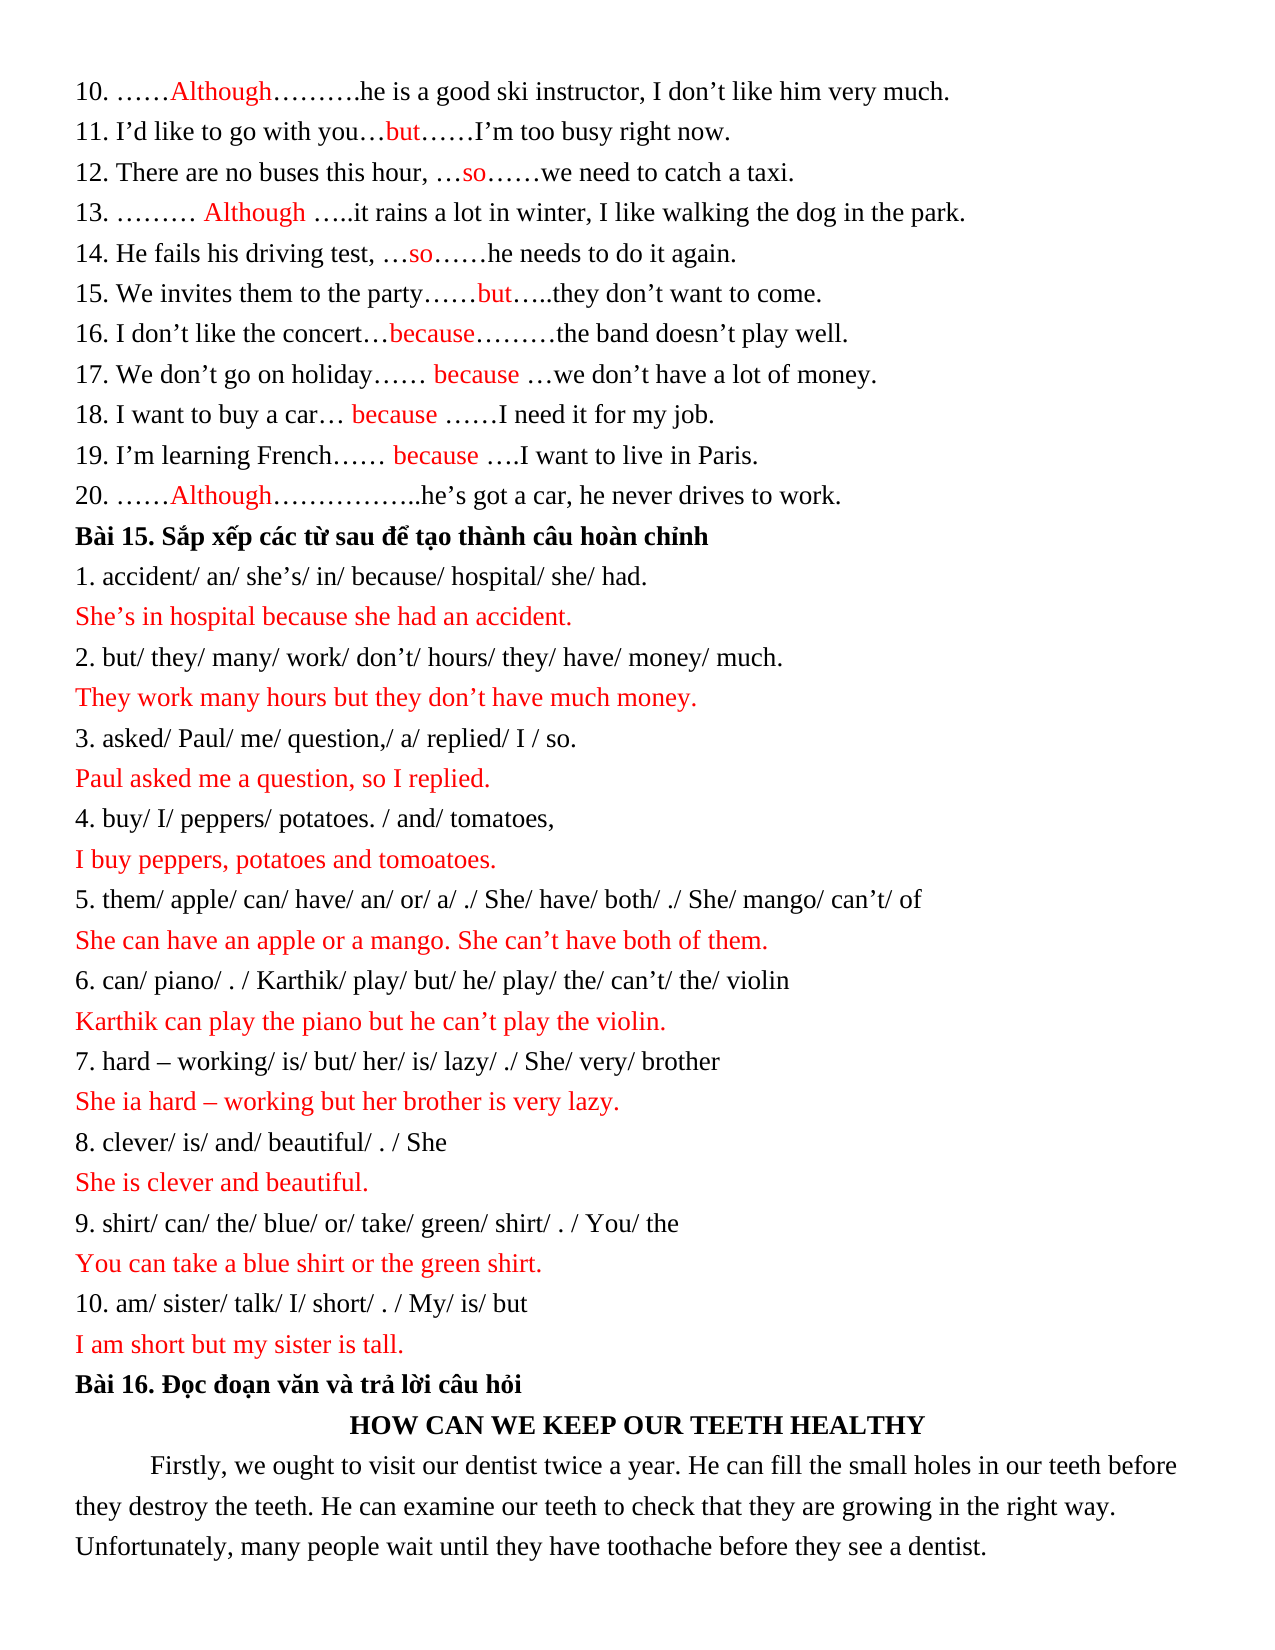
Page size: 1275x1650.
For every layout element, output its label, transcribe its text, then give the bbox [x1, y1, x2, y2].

text 12. There are no buses this hour, …so……we need to catch a taxi. [75, 156, 1200, 187]
text 2. but/ they/ many/ work/ don’t/ hours/ they/ have/ money/ much. [75, 641, 1200, 672]
text You can take a blue shirt or the green shirt. [75, 1247, 1200, 1278]
text 4. buy/ I/ peppers/ potatoes. / and/ tomatoes, [75, 802, 1200, 834]
text 18. I want to buy a car… because ……I need it for my job. [75, 398, 1200, 429]
text Firstly, we ought to visit our dentist twice a year. He can fill the small holes in our teeth before they destroy the teeth. He can examine our teeth to check that they are growing in the right way. Unfortunately, many people wait until they have toothache before they see a dentist. [75, 1449, 1200, 1561]
text Bài 16. Đọc đoạn văn và trả lời câu hỏi [75, 1368, 1200, 1399]
text 3. asked/ Paul/ me/ question,/ a/ replied/ I / so. [75, 722, 1200, 753]
text 9. shirt/ can/ the/ blue/ or/ take/ green/ shirt/ . / You/ the [75, 1207, 1200, 1238]
text Karthik can play the piano but he can’t play the violin. [75, 1004, 1200, 1036]
text I am short but my sister is tall. [75, 1328, 1200, 1359]
text I buy peppers, potatoes and tomoatoes. [75, 843, 1200, 874]
text They work many hours but they don’t have much money. [75, 681, 1200, 712]
text 13. ……… Although …..it rains a lot in winter, I like walking the dog in the park. [75, 196, 1200, 227]
text 11. I’d like to go with you…but……I’m too busy right now. [75, 115, 1200, 147]
text She’s in hospital because she had an accident. [75, 600, 1200, 632]
text 15. We invites them to the party……but…..they don’t want to come. [75, 277, 1200, 308]
text 19. I’m learning French…… because ….I want to live in Paris. [75, 439, 1200, 470]
text 7. hard – working/ is/ but/ her/ is/ lazy/ ./ She/ very/ brother [75, 1045, 1200, 1076]
text 6. can/ piano/ . / Karthik/ play/ but/ he/ play/ the/ can’t/ the/ violin [75, 964, 1200, 995]
text She is clever and beautiful. [75, 1166, 1200, 1197]
text Paul asked me a question, so I replied. [75, 762, 1200, 793]
text HOW CAN WE KEEP OUR TEETH HEALTHY [75, 1409, 1200, 1440]
text 5. them/ apple/ can/ have/ an/ or/ a/ ./ She/ have/ both/ ./ She/ mango/ can’t/ of [75, 883, 1200, 914]
text She ia hard – working but her brother is very lazy. [75, 1085, 1200, 1117]
text 17. We don’t go on holiday…… because …we don’t have a lot of money. [75, 358, 1200, 389]
text Bài 15. Sắp xếp các từ sau để tạo thành câu hoàn chỉnh [75, 519, 1200, 551]
text 14. He fails his driving test, …so……he needs to do it again. [75, 237, 1200, 268]
text 16. I don’t like the concert…because………the band doesn’t play well. [75, 317, 1200, 349]
text 1. accident/ an/ she’s/ in/ because/ hospital/ she/ had. [75, 560, 1200, 591]
text 10. am/ sister/ talk/ I/ short/ . / My/ is/ but [75, 1287, 1200, 1319]
text She can have an apple or a mango. She can’t have both of them. [75, 924, 1200, 955]
text 8. clever/ is/ and/ beautiful/ . / She [75, 1126, 1200, 1157]
text 20. ……Although……………..he’s got a car, he never drives to work. [75, 479, 1200, 510]
text 10. ……Although……….he is a good ski instructor, I don’t like him very much. [75, 75, 1200, 106]
